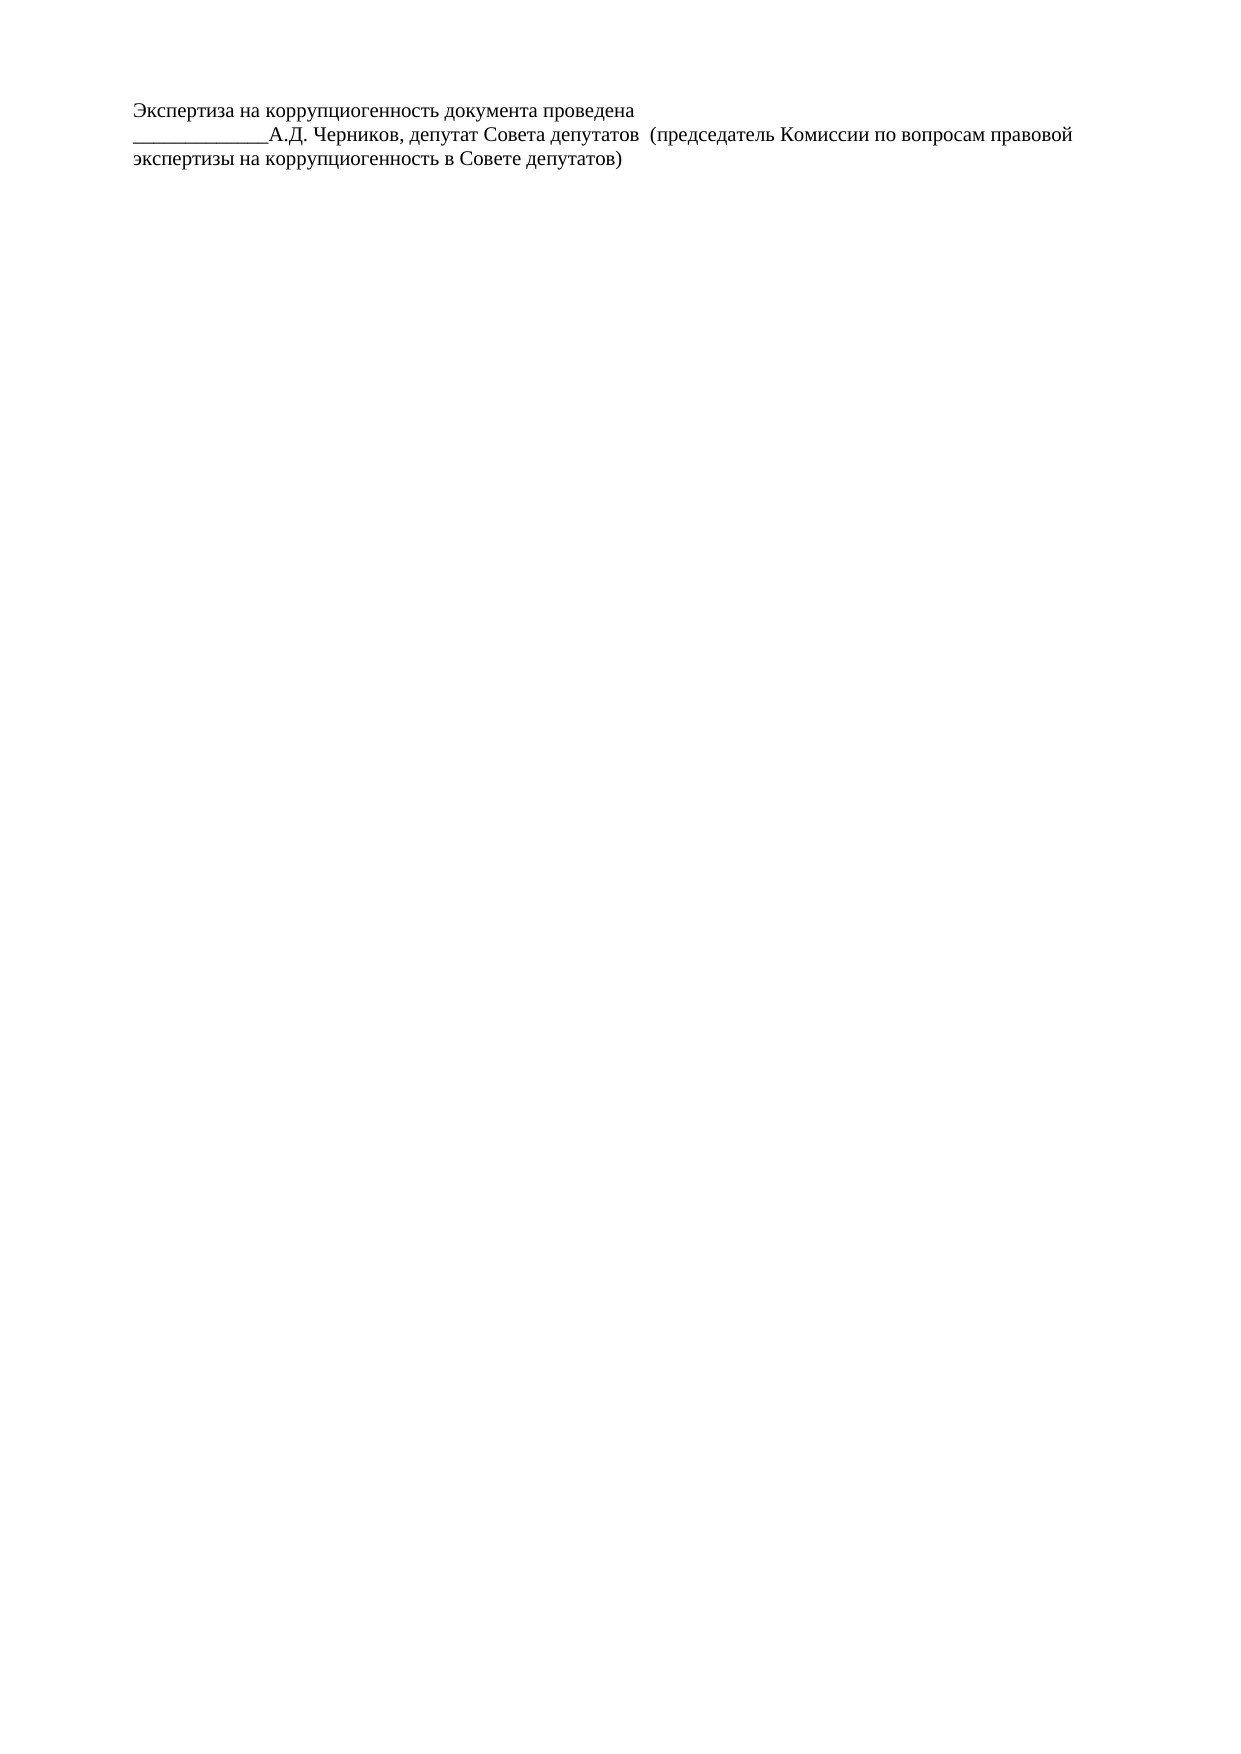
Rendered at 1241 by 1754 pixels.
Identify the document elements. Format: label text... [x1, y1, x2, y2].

text Экспертиза на коррупциогенность документа проведена [133, 98, 1152, 122]
text _____________А.Д. Черников, депутат Совета депутатов (председатель Комиссии по вопросам правовой экспертизы на коррупциогенность в Совете депутатов) [133, 122, 1152, 170]
